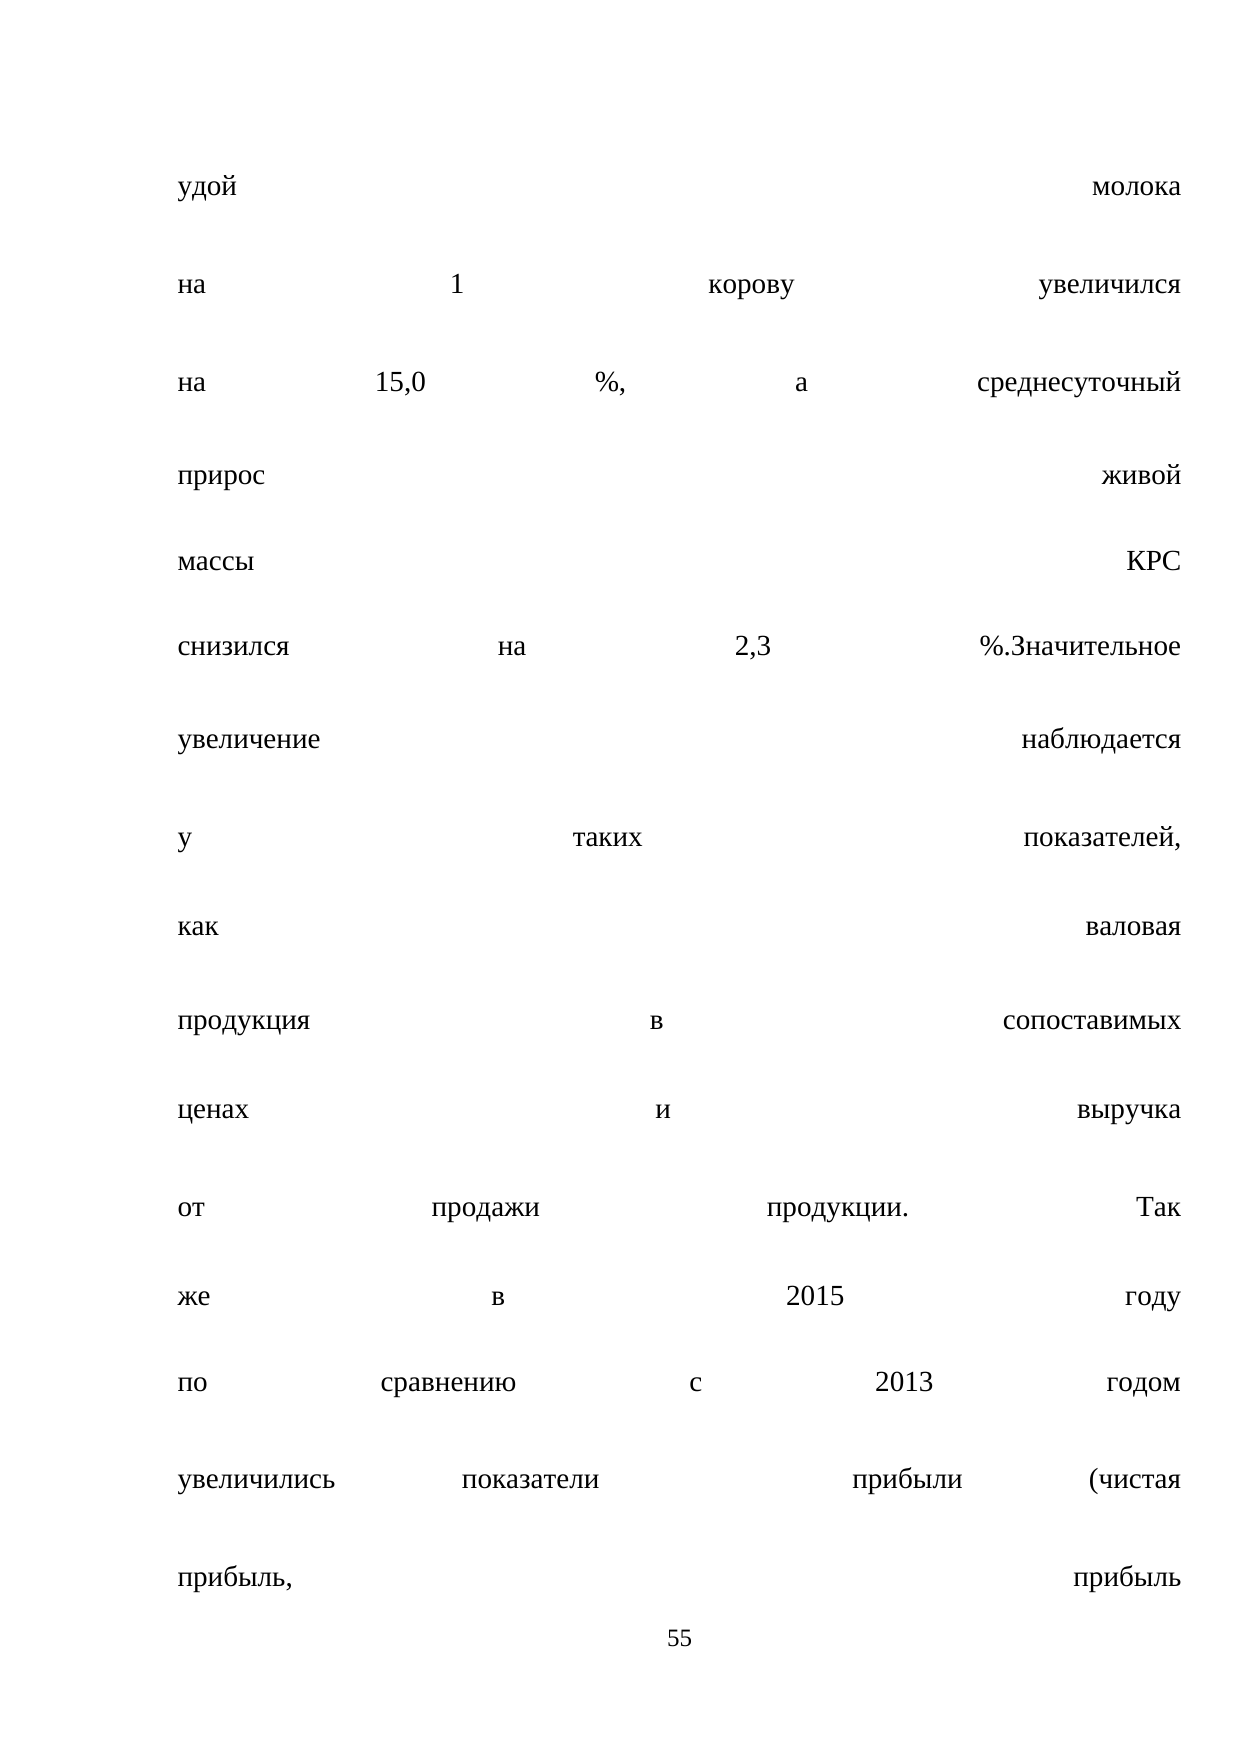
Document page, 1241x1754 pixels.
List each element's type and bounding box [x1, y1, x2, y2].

text [177, 118, 1181, 1597]
